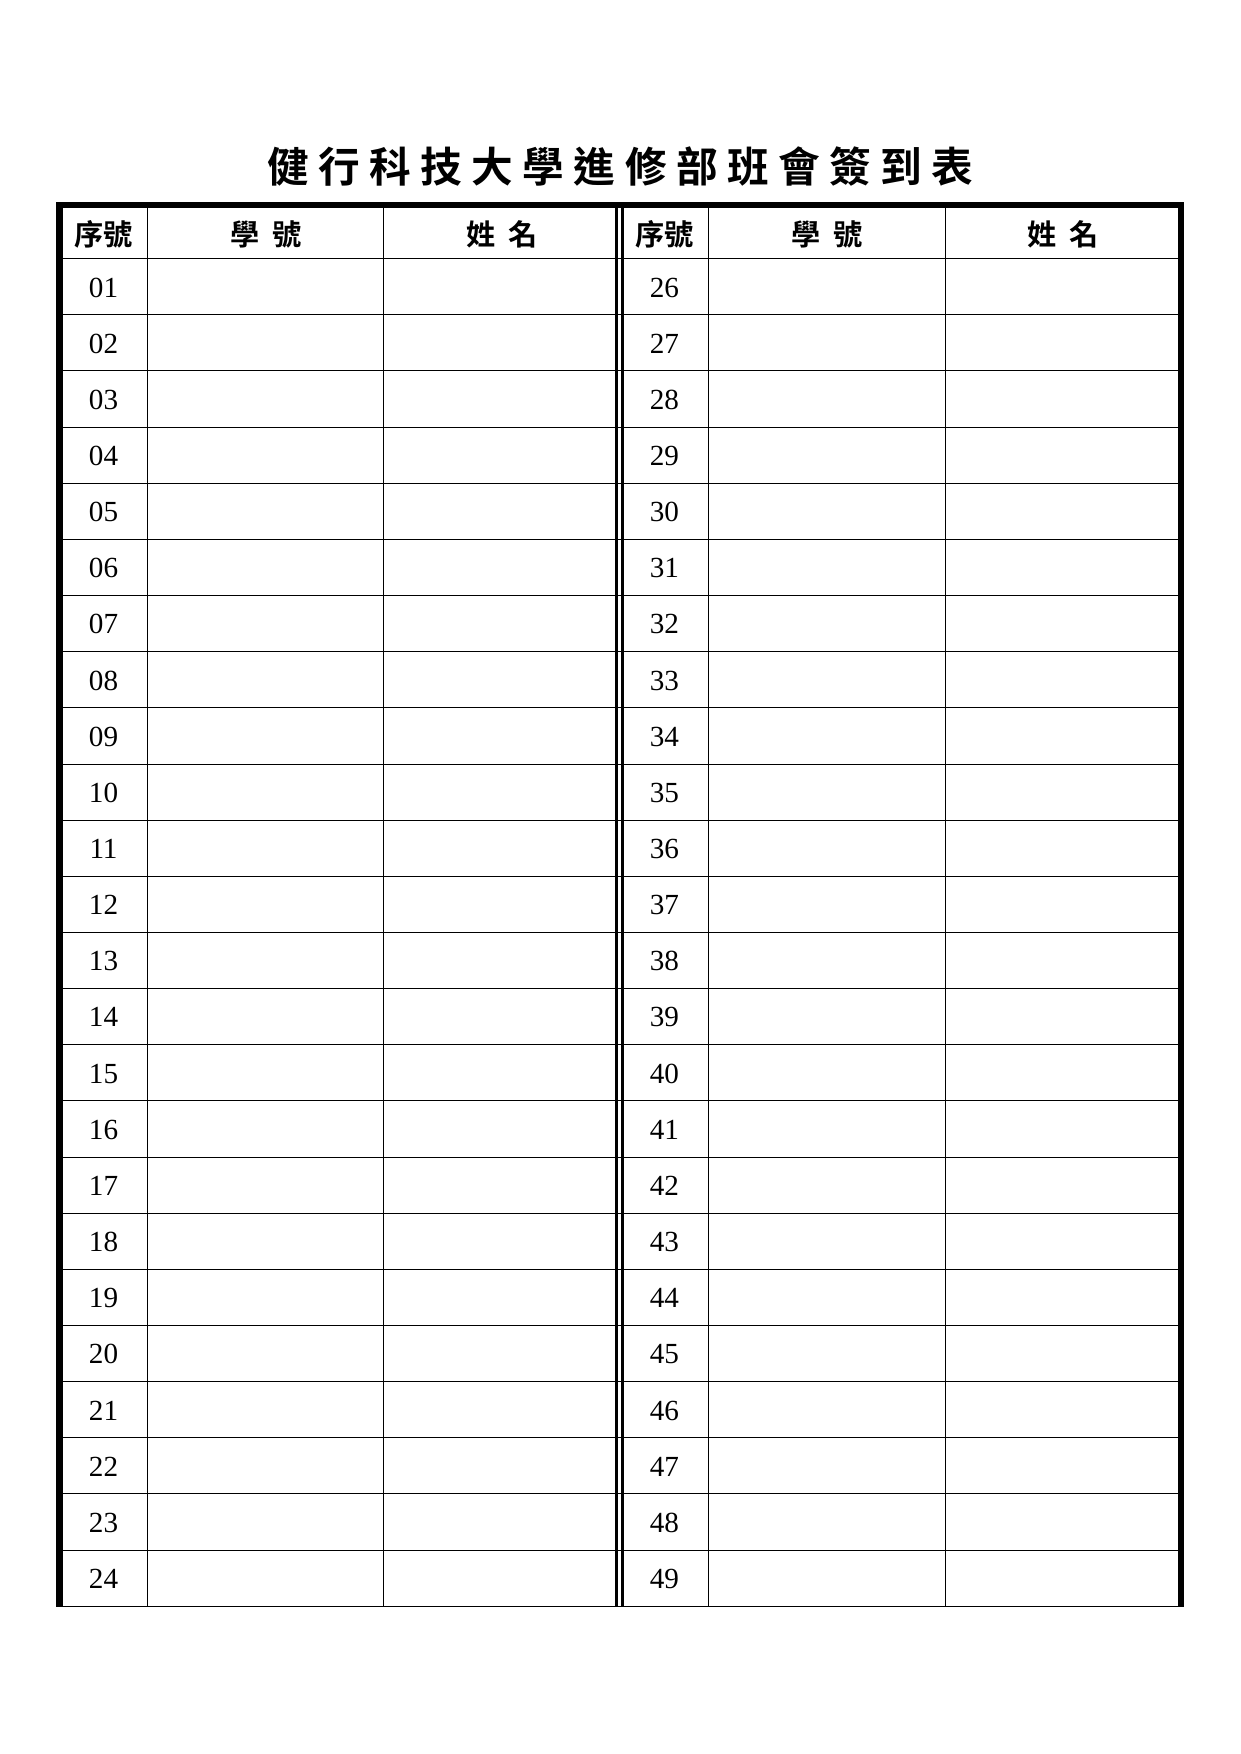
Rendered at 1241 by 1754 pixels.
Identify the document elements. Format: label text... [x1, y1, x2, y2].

table_cell [946, 596, 1178, 651]
table_cell 23 [63, 1494, 147, 1549]
table_cell [946, 989, 1178, 1044]
table_cell 38 [624, 933, 708, 988]
table_cell [384, 1438, 615, 1493]
table_cell 15 [63, 1045, 147, 1100]
table_cell [709, 1158, 945, 1213]
table_cell 12 [63, 877, 147, 932]
table_cell 10 [63, 765, 147, 819]
table_cell [148, 1214, 383, 1269]
table_cell [384, 371, 615, 427]
table_cell [148, 315, 383, 370]
table_header 序號 [624, 208, 708, 258]
table_cell 29 [624, 428, 708, 483]
table_cell 14 [63, 989, 147, 1044]
table_cell [148, 1045, 383, 1100]
table_cell [946, 428, 1178, 483]
table_cell 20 [63, 1326, 147, 1381]
table_cell [946, 652, 1178, 707]
table_cell [709, 1382, 945, 1437]
table_cell 43 [624, 1214, 708, 1269]
table_cell [709, 1551, 945, 1606]
table_cell 09 [63, 708, 147, 763]
table_cell [148, 1270, 383, 1325]
table_cell 41 [624, 1101, 708, 1156]
table_cell [709, 484, 945, 539]
table_cell 49 [624, 1551, 708, 1606]
table_cell [946, 1551, 1178, 1606]
table_cell [709, 877, 945, 932]
table_cell [148, 652, 383, 707]
table_cell [384, 484, 615, 539]
table_header 學 號 [148, 208, 383, 258]
table_cell 35 [624, 765, 708, 819]
table_cell [148, 821, 383, 876]
table_cell [384, 989, 615, 1044]
table_cell 46 [624, 1382, 708, 1437]
table_cell 33 [624, 652, 708, 707]
table_cell [946, 1326, 1178, 1381]
table_cell [709, 1326, 945, 1381]
table_cell [148, 1101, 383, 1156]
table_cell [709, 708, 945, 763]
table_cell 26 [624, 259, 708, 314]
table_cell [946, 1438, 1178, 1493]
table_cell 03 [63, 371, 147, 427]
table_cell [148, 1438, 383, 1493]
table_cell [946, 1382, 1178, 1437]
table_cell [709, 1214, 945, 1269]
table_cell [709, 371, 945, 427]
table_cell [384, 821, 615, 876]
table_cell [148, 1494, 383, 1549]
table_cell 34 [624, 708, 708, 763]
table_cell 02 [63, 315, 147, 370]
table_cell [148, 259, 383, 314]
table_cell [148, 540, 383, 595]
table_cell [946, 1494, 1178, 1549]
table_cell [709, 652, 945, 707]
table_cell [946, 1270, 1178, 1325]
table_cell [384, 428, 615, 483]
table_cell 47 [624, 1438, 708, 1493]
table_cell 42 [624, 1158, 708, 1213]
table_cell [384, 652, 615, 707]
table_cell [384, 933, 615, 988]
table_cell [709, 1045, 945, 1100]
table_cell [384, 540, 615, 595]
table_header 學 號 [709, 208, 945, 258]
table_cell [946, 877, 1178, 932]
table_cell 05 [63, 484, 147, 539]
table_cell [709, 315, 945, 370]
table_cell [148, 933, 383, 988]
table_cell 36 [624, 821, 708, 876]
table_cell [709, 765, 945, 819]
table_cell 19 [63, 1270, 147, 1325]
table_cell [946, 315, 1178, 370]
table_cell [709, 1270, 945, 1325]
table_cell 08 [63, 652, 147, 707]
table_cell [709, 1101, 945, 1156]
table_cell [384, 1158, 615, 1213]
table_cell [384, 1101, 615, 1156]
table_cell [148, 765, 383, 819]
table_cell [946, 371, 1178, 427]
table_cell [709, 1494, 945, 1549]
table_cell [709, 933, 945, 988]
table_cell [709, 989, 945, 1044]
table_cell 16 [63, 1101, 147, 1156]
table_cell 39 [624, 989, 708, 1044]
table_cell [709, 428, 945, 483]
table_cell [384, 1494, 615, 1549]
table_cell 13 [63, 933, 147, 988]
table_cell 48 [624, 1494, 708, 1549]
table_cell 37 [624, 877, 708, 932]
table_cell [148, 989, 383, 1044]
table_cell [946, 1101, 1178, 1156]
table_cell 27 [624, 315, 708, 370]
table_cell 06 [63, 540, 147, 595]
table_cell [148, 1382, 383, 1437]
table_cell [384, 1551, 615, 1606]
table_cell [384, 315, 615, 370]
table_cell [148, 877, 383, 932]
table_cell [384, 877, 615, 932]
table_cell [384, 765, 615, 819]
table_cell 07 [63, 596, 147, 651]
table_cell [946, 259, 1178, 314]
text 健 行 科 技 大 學 進 修 部 班 會 簽 到 表 [75, 127, 1165, 202]
table_header 序號 [63, 208, 147, 258]
table_cell [148, 371, 383, 427]
table_cell 11 [63, 821, 147, 876]
table_cell [384, 1045, 615, 1100]
table_cell [946, 765, 1178, 819]
table_cell [946, 1045, 1178, 1100]
table_cell [946, 933, 1178, 988]
table_cell 40 [624, 1045, 708, 1100]
table_cell [148, 428, 383, 483]
table_cell [946, 1214, 1178, 1269]
table_cell [384, 708, 615, 763]
table_cell [148, 1326, 383, 1381]
table_cell [148, 708, 383, 763]
table_cell 32 [624, 596, 708, 651]
table_cell [384, 1382, 615, 1437]
table_cell 22 [63, 1438, 147, 1493]
table_cell 30 [624, 484, 708, 539]
table_cell 04 [63, 428, 147, 483]
table_cell 31 [624, 540, 708, 595]
table_cell 01 [63, 259, 147, 314]
table_cell [946, 821, 1178, 876]
table_cell [384, 1270, 615, 1325]
table_cell [148, 484, 383, 539]
table_cell [709, 259, 945, 314]
table_cell [709, 1438, 945, 1493]
table_cell [709, 596, 945, 651]
table_cell [384, 1214, 615, 1269]
table_cell [946, 540, 1178, 595]
table_cell [148, 596, 383, 651]
table_cell [709, 821, 945, 876]
table_header 姓 名 [384, 208, 615, 258]
table_cell 44 [624, 1270, 708, 1325]
table_cell 17 [63, 1158, 147, 1213]
table_header 姓 名 [946, 208, 1178, 258]
table_cell 24 [63, 1551, 147, 1606]
table_cell [709, 540, 945, 595]
table_cell [946, 484, 1178, 539]
table_cell [384, 259, 615, 314]
table_cell 28 [624, 371, 708, 427]
table_cell [946, 708, 1178, 763]
table_cell [384, 596, 615, 651]
table_cell [148, 1158, 383, 1213]
table_cell 21 [63, 1382, 147, 1437]
table_cell 45 [624, 1326, 708, 1381]
table_cell [946, 1158, 1178, 1213]
table_cell [148, 1551, 383, 1606]
table_cell [384, 1326, 615, 1381]
table_cell 18 [63, 1214, 147, 1269]
